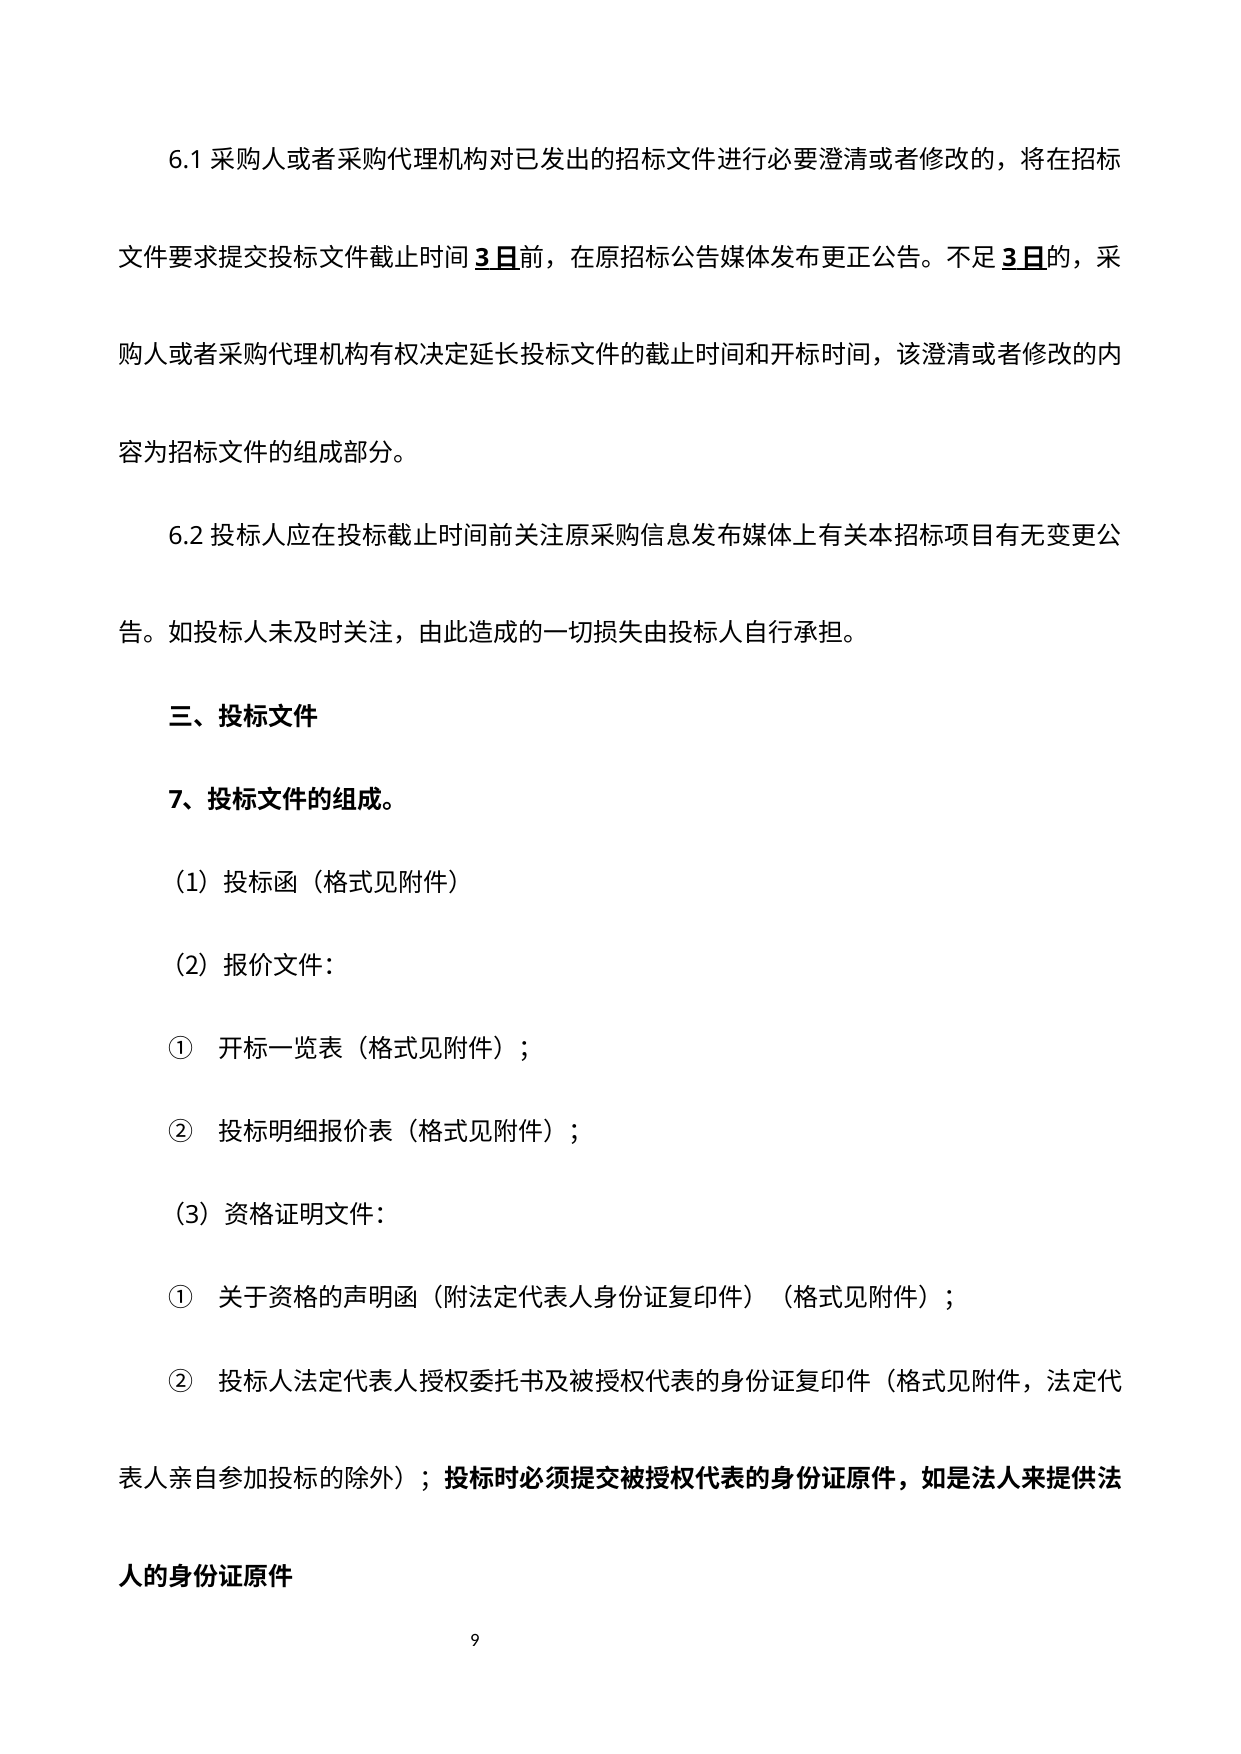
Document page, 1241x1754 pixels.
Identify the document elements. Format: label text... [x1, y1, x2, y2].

list 开标一览表（格式见附件）； [118, 1014, 1122, 1079]
text 6.2 投标人应在投标截止时间前关注原采购信息发布媒体上有关本招标项目有无变更公告。如投标人未及时关注，由此造成的一切损失由投标人自行承担。 [118, 501, 1122, 663]
text 7、投标文件的组成。 [118, 765, 1122, 830]
list 资格证明文件： [118, 1180, 1122, 1245]
text 6.1 采购人或者采购代理机构对已发出的招标文件进行必要澄清或者修改的，将在招标文件要求提交投标文件截止时间3日前，在原招标公告媒体发布更正公告。不足3日的，采购人或者采购代理机构有权决定延长投标文件的截止时间和开标时间，该澄清或者修改的内容为招标文件的组成部分。 [118, 125, 1122, 483]
text 三、投标文件 [118, 682, 1122, 747]
list 投标函（格式见附件） [118, 848, 1122, 913]
list 报价文件： [118, 931, 1122, 996]
list 投标人法定代表人授权委托书及被授权代表的身份证复印件（格式见附件，法定代表人亲自参加投标的除外）；投标时必须提交被授权代表的身份证原件，如是法人来提供法人的身份证原件 [118, 1347, 1122, 1607]
list 关于资格的声明函（附法定代表人身份证复印件）（格式见附件）； [118, 1263, 1122, 1328]
list 投标明细报价表（格式见附件）； [118, 1097, 1122, 1162]
